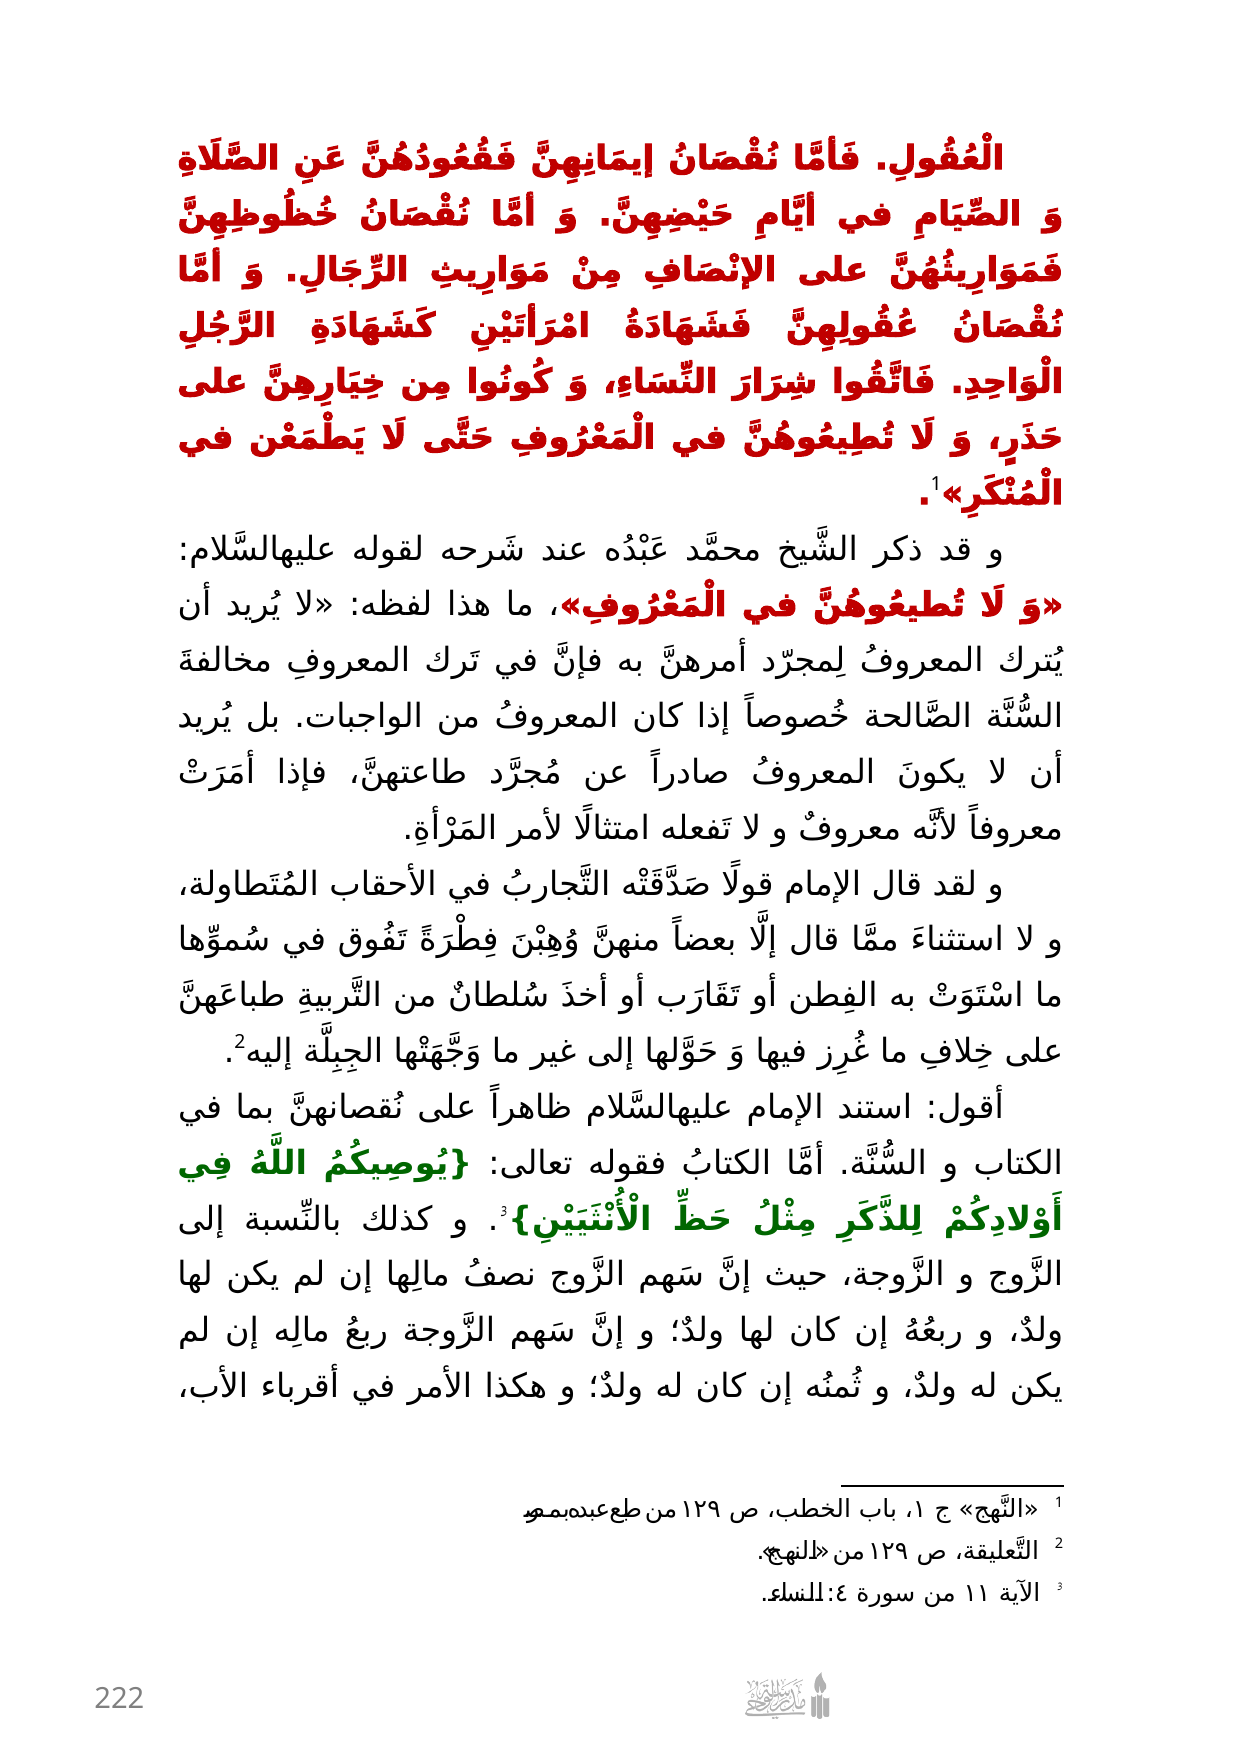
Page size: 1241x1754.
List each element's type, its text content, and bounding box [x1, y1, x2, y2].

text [177, 1085, 1063, 1420]
picture [745, 1672, 830, 1719]
text و قد ذكر الشَّيخ محمَّد عَبْدُه عند شَرحه لقوله عليه‏السَّلام: «وَ لَا تُطيعُوهُنَّ في الْمَعْرُوفِ»، ما هذا لفظه: «لا يُريد أن يُترك المعروفُ لِمجرّد أمرهنَّ به فإنَّ في تَرك المعروفِ مخالفةَ السُّنَّة الصَّالحة خُصوصاً إذا كان المعروفُ من الواجبات. بل يُريد أن لا يكونَ المعروفُ صادراً عن مُجرَّد طاعتهنَّ، فإذا أمَرَتْ معروفاً لأنَّه معروفٌ و لا تَفعله امتثالًا لأمر المَرْأةِ. [177, 527, 1063, 862]
text الْعُقُولِ. فَأمَّا نُقْصَانُ إيمَانِهِنَّ فَقُعُودُهُنَّ عَنِ الصَّلَاةِ وَ الصِّيَامِ في أيَّامِ حَيْضِهِنَّ. وَ أمَّا نُقْصَانُ خُظُوظِهِنَّ فَمَوَارِيثُهُنَّ على الإنْصَافِ مِنْ مَوَارِيثِ الرِّجَالِ. وَ أمَّا نُقْصَانُ عُقُولِهِنَّ فَشَهَادَةُ امْرَأتَيْنِ كَشَهَادَةِ الرَّجُلِ الْوَاحِدِ. فَاتَّقُوا شِرَارَ النِّسَاءِ، وَ كُونُوا مِن خِيَارِهِنَّ على حَذَرٍ، وَ لَا تُطِيعُوهُنَّ في الْمَعْرُوفِ حَتَّى لَا يَطْمَعْن في الْمُنْكَرِ». [177, 136, 1063, 527]
text و لقد قال الإمام قولًا صَدَّقَتْه التَّجاربُ في الأحقاب المُتَطاولة، و لا استثناءَ ممَّا قال إلَّا بعضاً منهنَّ وُهِبْنَ فِطْرَةً تَفُوق في سُموِّها ما اسْتَوَتْ به الفِطن أو تَقَارَب أو أخذَ سُلطانٌ من التَّربيةِ طباعَهنَّ على خِلافِ ما غُرِز فيها وَ حَوَّلها إلى غير ما وَجَّهَتْها الجِبِلَّة إليه‏. [177, 862, 1063, 1085]
